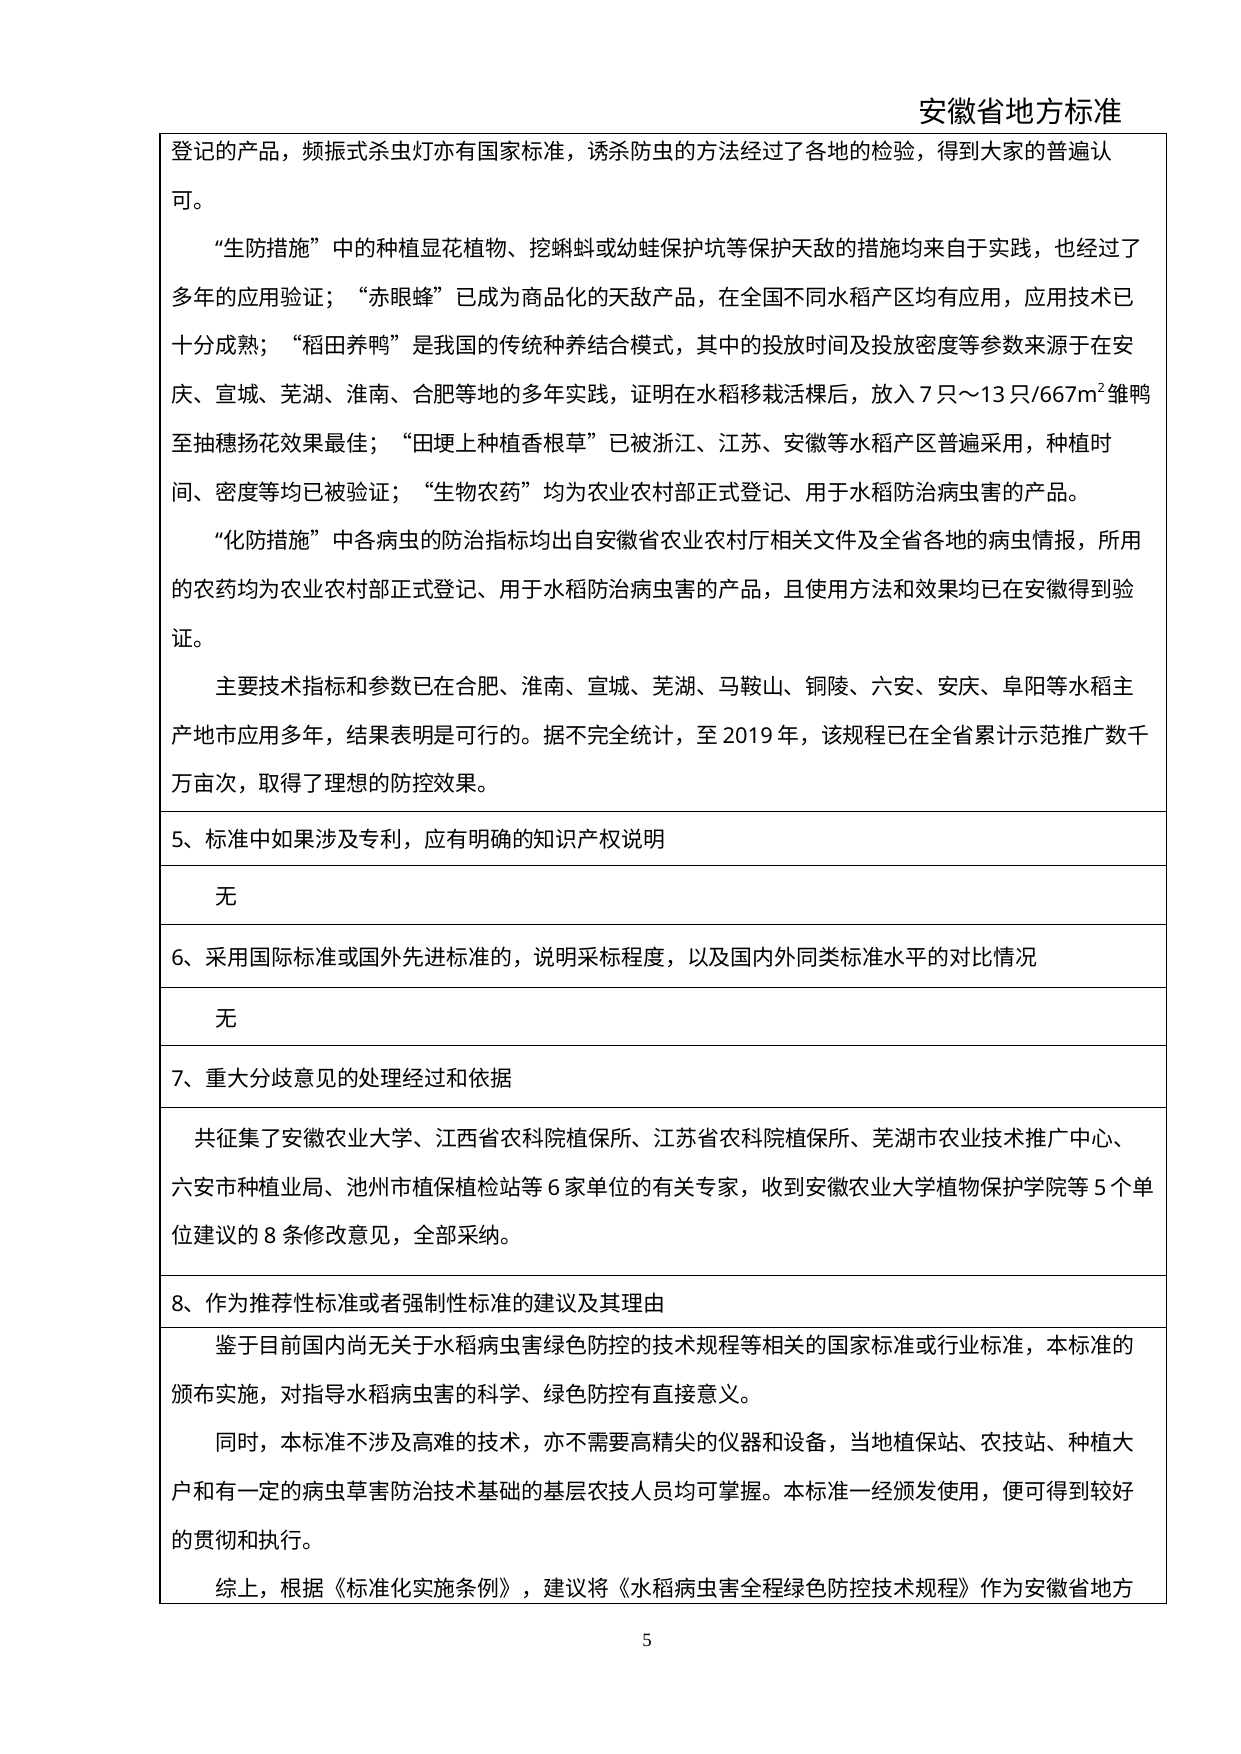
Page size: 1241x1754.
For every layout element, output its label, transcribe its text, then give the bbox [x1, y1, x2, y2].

table_cell 7、重大分歧意见的处理经过和依据 [161, 1046, 1166, 1107]
table_cell 无 [161, 866, 1166, 923]
table_cell 共征集了安徽农业大学、江西省农科院植保所、江苏省农科院植保所、芜湖市农业技术推广中心、六安市种植业局、池州市植保植检站等6家单位的有关专家，收到安徽农业大学植物保护学院等5个单位建议的 8 条修改意见，全部采纳。 [161, 1108, 1166, 1275]
table_cell 8、作为推荐性标准或者强制性标准的建议及其理由 [161, 1276, 1166, 1327]
table_cell 无 [161, 988, 1166, 1045]
table_cell 5、标准中如果涉及专利，应有明确的知识产权说明 [161, 812, 1166, 865]
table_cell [161, 1328, 1166, 1603]
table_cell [161, 134, 1166, 811]
table_cell 6、采用国际标准或国外先进标准的，说明采标程度，以及国内外同类标准水平的对比情况 [161, 925, 1166, 987]
